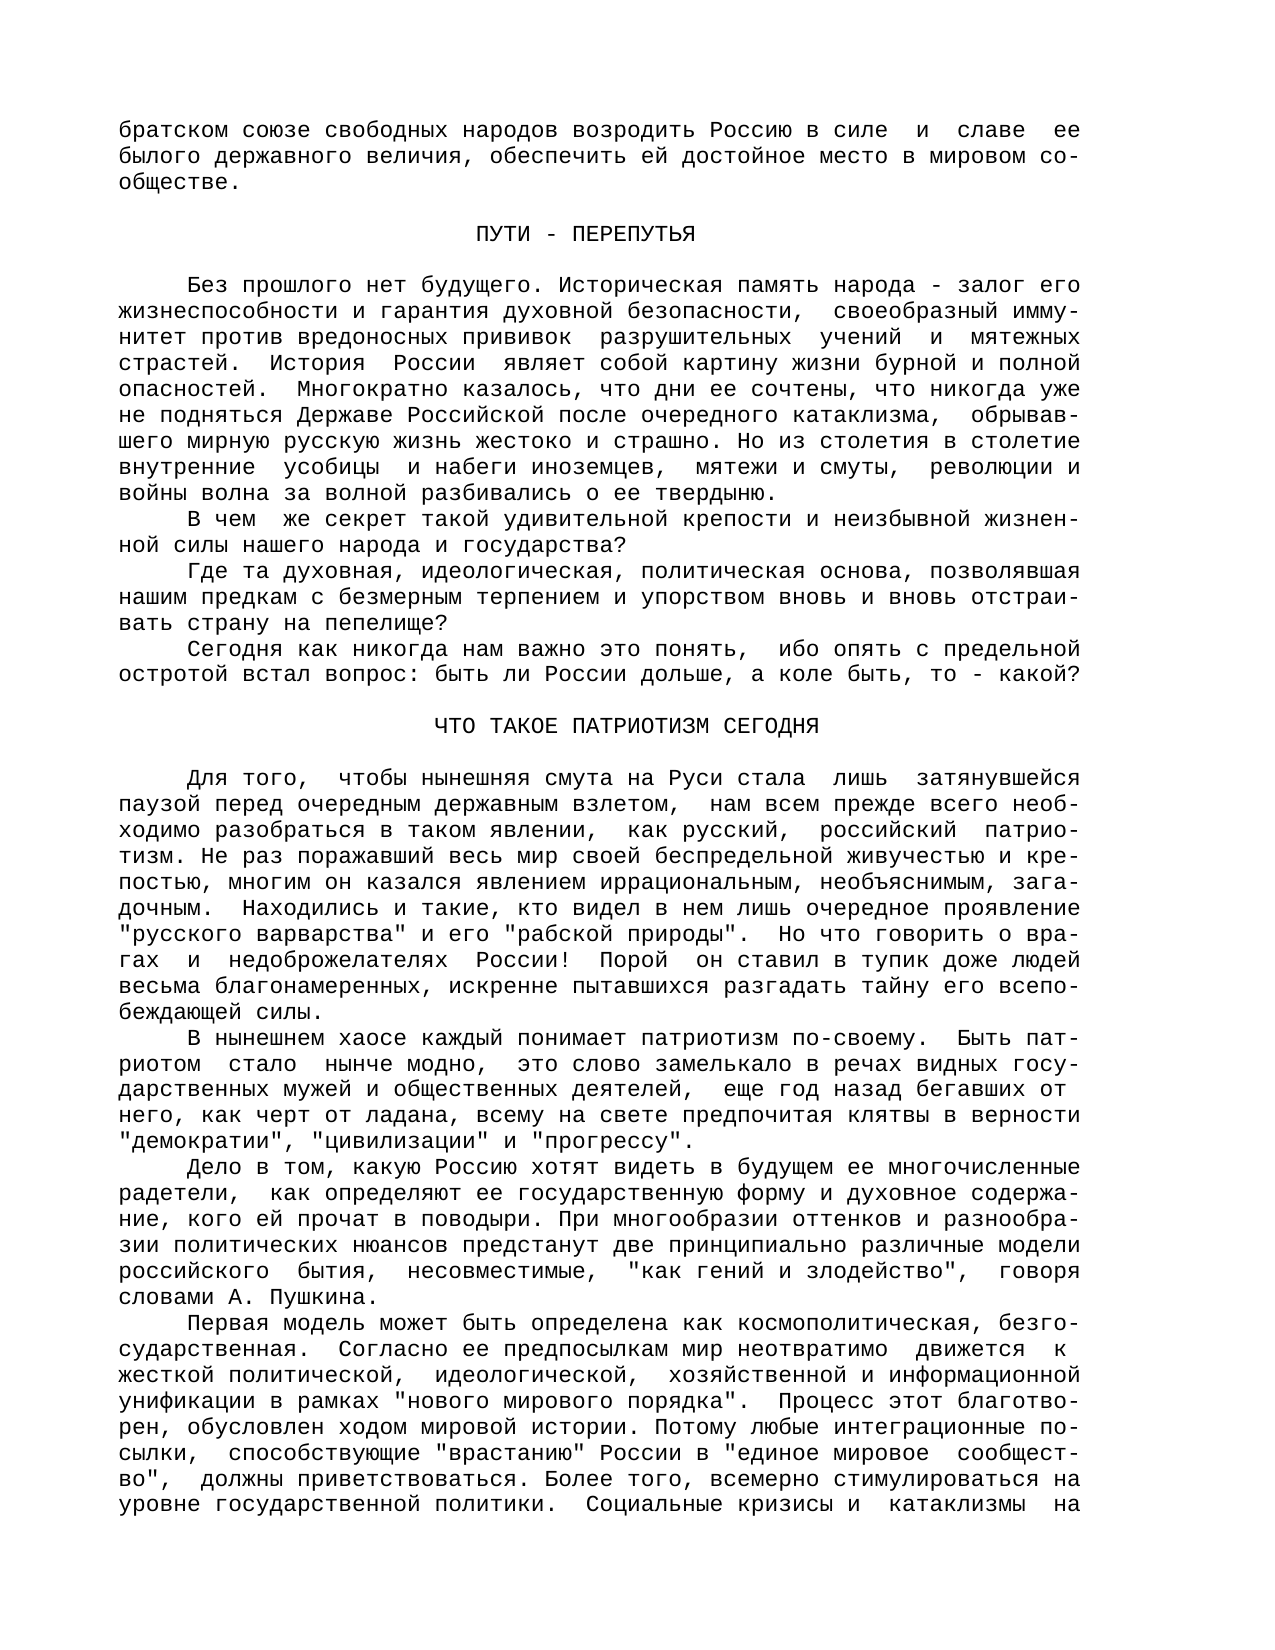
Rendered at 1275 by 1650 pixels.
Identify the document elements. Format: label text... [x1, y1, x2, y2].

text ной силы нашего народа и государства? [118, 533, 1157, 559]
text весьма благонамеренных, искренне пытавшихся разгадать тайну его всепо- [118, 974, 1157, 1000]
text нашим предкам с безмерным терпением и упорством вновь и вновь отстраи- [118, 585, 1157, 611]
text жизнеспособности и гарантия духовной безопасности, своеобразный имму- [118, 300, 1157, 326]
text войны волна за волной разбивались о ее твердыню. [118, 481, 1157, 507]
text "русского варварства" и его "рабской природы". Но что говорить о вра- [118, 922, 1157, 948]
text Где та духовная, идеологическая, политическая основа, позволявшая [118, 559, 1157, 585]
text паузой перед очередным державным взлетом, нам всем прежде всего необ- [118, 792, 1157, 818]
text дарственных мужей и общественных деятелей, еще год назад бегавших от [118, 1078, 1157, 1104]
text обществе. [118, 170, 1157, 196]
text постью, многим он казался явлением иррациональным, необъяснимым, зага- [118, 870, 1157, 896]
text тизм. Не раз поражавший весь мир своей беспредельной живучестью и кре- [118, 844, 1157, 870]
text Без прошлого нет будущего. Историческая память народа - залог его [118, 274, 1157, 300]
text гах и недоброжелателях России! Порой он ставил в тупик доже людей [118, 948, 1157, 974]
text риотом стало нынче модно, это слово замелькало в речах видных госу- [118, 1052, 1157, 1078]
text шего мирную русскую жизнь жестоко и страшно. Но из столетия в столетие [118, 429, 1157, 455]
text нитет против вредоносных прививок разрушительных учений и мятежных [118, 326, 1157, 352]
text ЧТО ТАКОЕ ПАТРИОТИЗМ СЕГОДНЯ [118, 715, 1157, 741]
text не подняться Державе Российской после очередного катаклизма, обрывав- [118, 403, 1157, 429]
text него, как черт от ладана, всему на свете предпочитая клятвы в верности [118, 1104, 1157, 1130]
text дочным. Находились и такие, кто видел в нем лишь очередное проявление [118, 896, 1157, 922]
text страстей. История России являет собой картину жизни бурной и полной [118, 352, 1157, 377]
text Сегодня как никогда нам важно это понять, ибо опять с предельной [118, 637, 1157, 663]
text Для того, чтобы нынешняя смута на Руси стала лишь затянувшейся [118, 767, 1157, 792]
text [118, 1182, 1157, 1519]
text В нынешнем хаосе каждый понимает патриотизм по-своему. Быть пат- [118, 1026, 1157, 1052]
text Дело в том, какую Россию хотят видеть в будущем ее многочисленные [118, 1156, 1157, 1182]
text опасностей. Многократно казалось, что дни ее сочтены, что никогда уже [118, 377, 1157, 403]
text внутренние усобицы и набеги иноземцев, мятежи и смуты, революции и [118, 455, 1157, 481]
text былого державного величия, обеспечить ей достойное место в мировом со- [118, 144, 1157, 170]
text братском союзе свободных народов возродить Россию в силе и славе ее [118, 118, 1157, 144]
text вать страну на пепелище? [118, 611, 1157, 637]
text В чем же секрет такой удивительной крепости и неизбывной жизнен- [118, 507, 1157, 533]
text беждающей силы. [118, 1000, 1157, 1026]
text остротой встал вопрос: быть ли России дольше, а коле быть, то - какой? [118, 663, 1157, 689]
text ПУТИ - ПЕРЕПУТЬЯ [118, 222, 1157, 248]
text ходимо разобраться в таком явлении, как русский, российский патрио- [118, 818, 1157, 844]
text "демократии", "цивилизации" и "прогрессу". [118, 1130, 1157, 1156]
